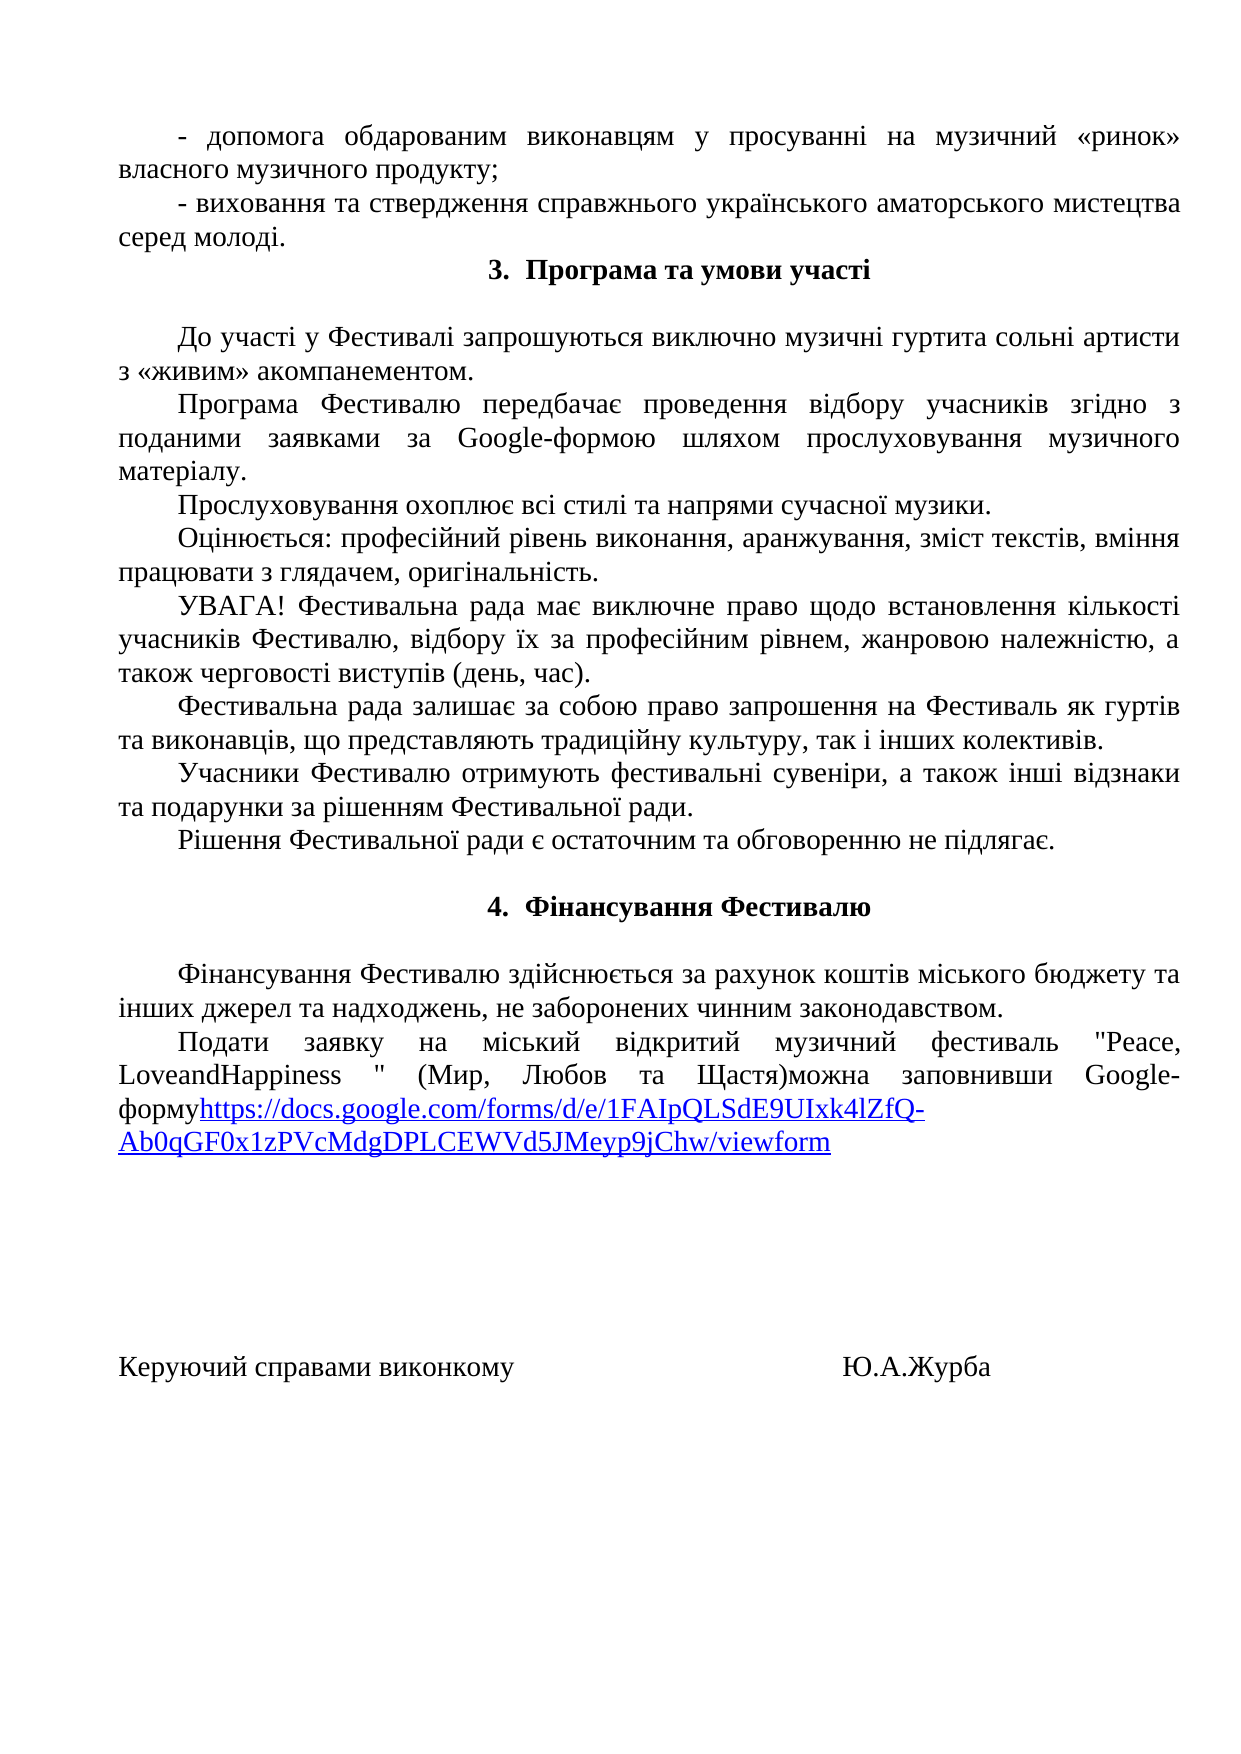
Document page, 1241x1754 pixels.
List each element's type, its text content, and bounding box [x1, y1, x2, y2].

text УВАГА! Фестивальна рада має виключне право щодо встановлення кількості учасників Фестивалю, відбору їх за професійним рівнем, жанровою належністю, а також черговості виступів (день, час). [118, 588, 1181, 688]
text Подати заявку на міський відкритий музичний фестиваль "Peace, LoveandHappiness " (Мир, Любов та Щастя)можна заповнивши Google-формуhttps://docs.google.com/forms/d/e/1FAIpQLSdE9UIxk4lZfQ-Ab0qGF0x1zPVcMdgDPLCEWVd5JMeyp9jChw/viewform [118, 1024, 1181, 1158]
text Програма Фестивалю передбачає проведення відбору учасників згідно з поданими заявками за Google-формою шляхом прослуховування музичного матеріалу. [118, 386, 1181, 487]
text Учасники Фестивалю отримують фестивальні сувеніри, а також інші відзнаки та подарунки за рішенням Фестивальної ради. [118, 755, 1181, 822]
text - допомога обдарованим виконавцям у просуванні на музичний «ринок» власного музичного продукту; [118, 118, 1181, 185]
text Фестивальна рада залишає за собою право запрошення на Фестиваль як гуртів та виконавців, що представляють традиційну культуру, так і інших колективів. [118, 688, 1181, 755]
text Оцінюється: професійний рівень виконання, аранжування, зміст текстів, вміння працювати з глядачем, оригінальність. [118, 521, 1181, 588]
text Прослуховування охоплює всі стилі та напрями сучасної музики. [118, 487, 1181, 521]
list Програма та умови участі [177, 252, 1181, 286]
text Рішення Фестивальної ради є остаточним та обговоренню не підлягає. [118, 822, 1181, 856]
text Керуючий справами виконкому Ю.А.Журба [118, 1349, 1181, 1382]
text Фінансування Фестивалю здійснюється за рахунок коштів міського бюджету та інших джерел та надходжень, не заборонених чинним законодавством. [118, 957, 1181, 1024]
text - виховання та ствердження справжнього українського аматорського мистецтва серед молоді. [118, 185, 1181, 252]
text До участі у Фестивалі запрошуються виключно музичні гуртита сольні артисти з «живим» акомпанементом. [118, 319, 1181, 386]
list Фінансування Фестивалю [177, 889, 1181, 923]
